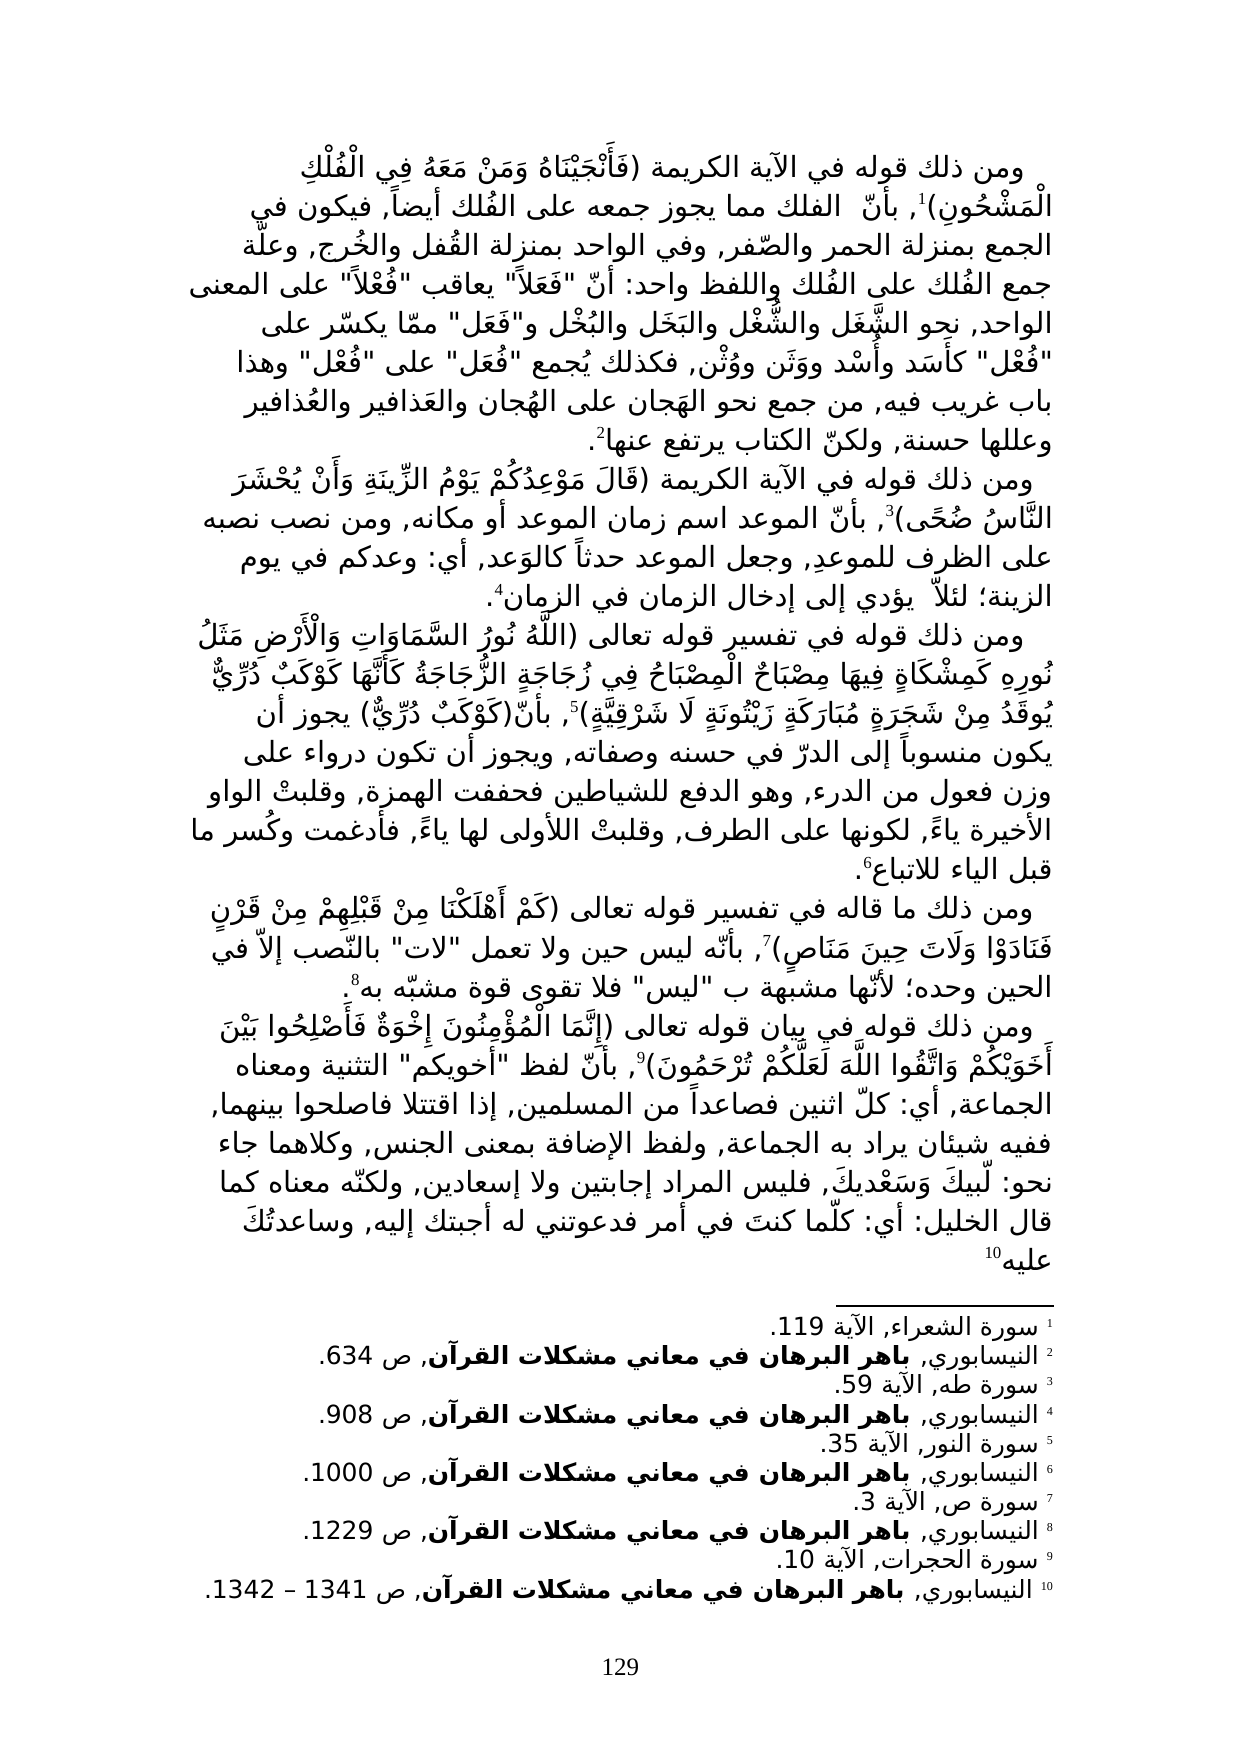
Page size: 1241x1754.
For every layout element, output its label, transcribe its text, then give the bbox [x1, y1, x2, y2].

text ومن ذلك قوله في الآية الكريمة (قَالَ مَوْعِدُكُمْ يَوْمُ الزِّينَةِ وَأَنْ يُحْشَرَ النَّاسُ ضُحًى), بأنّ الموعد اسم زمان الموعد أو مكانه, ومن نصب نصبه على الظرف للموعدِ, وجعل الموعد حدثاً كالوَعد, أي: وعدكم في يوم الزينة؛ لئلاّ يؤدي إلى إدخال الزمان في الزمان. [187, 462, 1053, 613]
text ومن ذلك قوله في تفسير قوله تعالى (اللَّهُ نُورُ السَّمَاوَاتِ وَالْأَرْضِ مَثَلُ نُورِهِ كَمِشْكَاةٍ فِيهَا مِصْبَاحٌ الْمِصْبَاحُ فِي زُجَاجَةٍ الزُّجَاجَةُ كَأَنَّهَا كَوْكَبٌ دُرِّيٌّ يُوقَدُ مِنْ شَجَرَةٍ مُبَارَكَةٍ زَيْتُونَةٍ لَا شَرْقِيَّةٍ), بأنّ(كَوْكَبٌ دُرِّيٌّ) يجوز أن يكون منسوباً إلى الدرّ في حسنه وصفاته, ويجوز أن تكون درواء على وزن فعول من الدرء, وهو الدفع للشياطين فحففت الهمزة, وقلبتْ الواو الأخيرة ياءً, لكونها على الطرف, وقلبتْ اللأولى لها ياءً, فأدغمت وكُسر ما قبل الياء للاتباع. [187, 618, 1053, 887]
text ومن ذلك قوله في الآية الكريمة (فَأَنْجَيْنَاهُ وَمَنْ مَعَهُ فِي الْفُلْكِ الْمَشْحُونِ), بأنّ الفلك مما يجوز جمعه على الفُلك أيضاً, فيكون في الجمع بمنزلة الحمر والصّفر, وفي الواحد بمنزلة القُفل والخُرج, وعلّة جمع الفُلك على الفُلك واللفظ واحد: أنّ "فَعَلاً" يعاقب "فُعْلاً" على المعنى الواحد, نحو الشَّغَل والشُّغْل والبَخَل والبُخْل و"فَعَل" ممّا يكسّر على "فُعْل" كأَسَد وأُسْد ووَثَن ووُثْن, فكذلك يُجمع "فُعَل" على "فُعْل" وهذا باب غريب فيه, من جمع نحو الهَجان على الهُجان والعَذافير والعُذافير وعللها حسنة, ولكنّ الكتاب يرتفع عنها. [187, 150, 1053, 457]
text ومن ذلك ما قاله في تفسير قوله تعالى (كَمْ أَهْلَكْنَا مِنْ قَبْلِهِمْ مِنْ قَرْنٍ فَنَادَوْا وَلَاتَ حِينَ مَنَاصٍ), بأنّه ليس حين ولا تعمل "لات" بالنّصب إلاّ في الحين وحده؛ لأنّها مشبهة ب "ليس" فلا تقوى قوة مشبّه به. [187, 892, 1053, 1004]
text ومن ذلك قوله في بيان قوله تعالى (إِنَّمَا الْمُؤْمِنُونَ إِخْوَةٌ فَأَصْلِحُوا بَيْنَ أَخَوَيْكُمْ وَاتَّقُوا اللَّهَ لَعَلَّكُمْ تُرْحَمُونَ), بأنّ لفظ "أخويكم" التثنية ومعناه الجماعة, أي: كلّ اثنين فصاعداً من المسلمين, إذا اقتتلا فاصلحوا بينهما, ففيه شيئان يراد به الجماعة, ولفظ الإضافة بمعنى الجنس, وكلاهما جاء نحو: لّبيكَ وَسَعْديكَ, فليس المراد إجابتين ولا إسعادين, ولكنّه معناه كما قال الخليل: أي: كلّما كنتَ في أمر فدعوتني له أجبتك إليه, وساعدتُكَ عليه [187, 1009, 1053, 1277]
